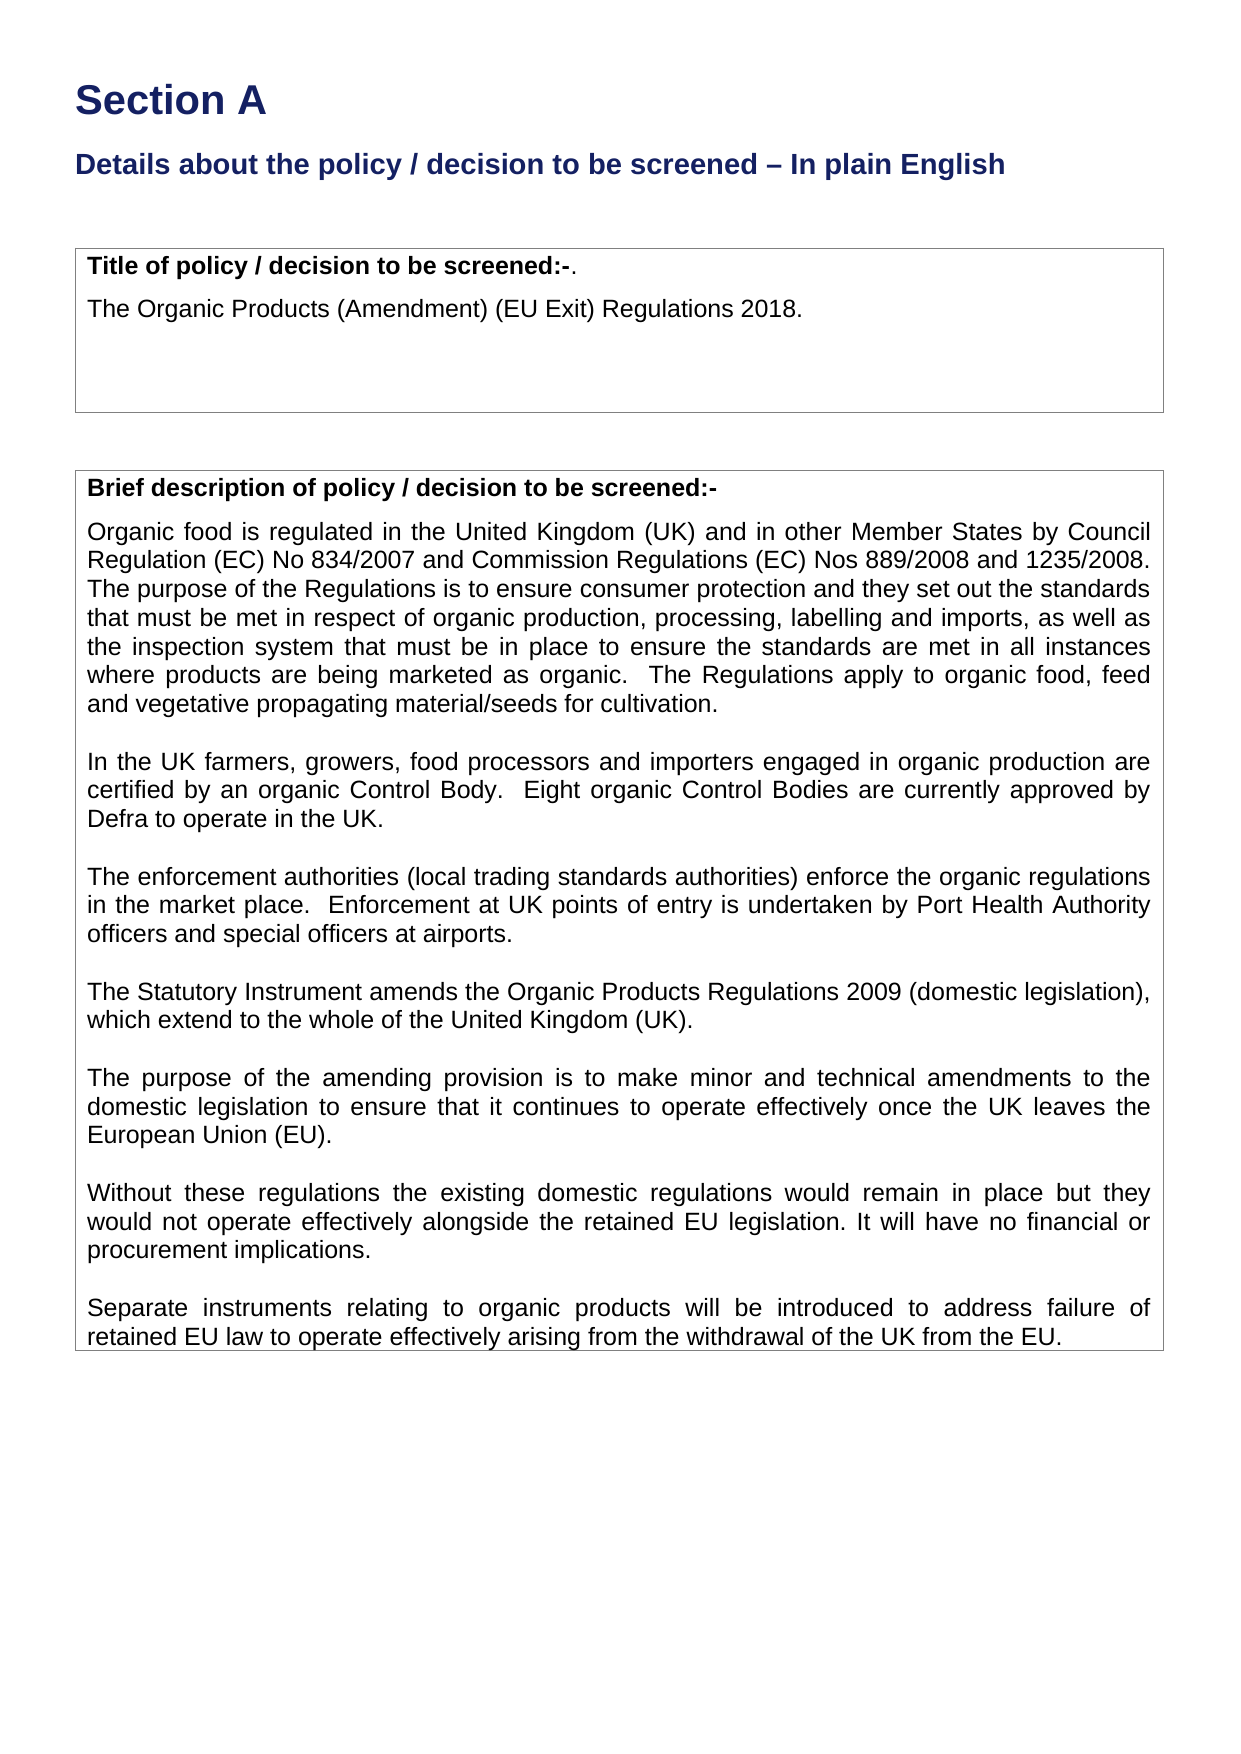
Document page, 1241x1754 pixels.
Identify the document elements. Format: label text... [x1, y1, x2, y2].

text Details about the policy / decision to be screened – In plain English [75, 147, 1165, 180]
table_header Title of policy / decision to be screened:-. The Organic Products (Amendment) (EU Exit) Regulations 2018. [76, 249, 1163, 412]
table_header Brief description of policy / decision to be screened:- Organic food is regulated in the United Kingdom (UK) and in other Member States by Council Regulation (EC) No 834/2007 and Commission Regulations (EC) Nos 889/2008 and 1235/2008. The purpose of the Regulations is to ensure consumer protection and they set out the standards that must be met in respect of organic production, processing, labelling and imports, as well as the inspection system that must be in place to ensure the standards are met in all instances where products are being marketed as organic. The Regulations apply to organic food, feed and vegetative propagating material/seeds for cultivation. In the UK farmers, growers, food processors and importers engaged in organic production are certified by an organic Control Body. Eight organic Control Bodies are currently approved by Defra to operate in the UK. The enforcement authorities (local trading standards authorities) enforce the organic regulations in the market place. Enforcement at UK points of entry is undertaken by Port Health Authority officers and special officers at airports. The Statutory Instrument amends the Organic Products Regulations 2009 (domestic legislation), which extend to the whole of the United Kingdom (UK). The purpose of the amending provision is to make minor and technical amendments to the domestic legislation to ensure that it continues to operate effectively once the UK leaves the European Union (EU). Without these regulations the existing domestic regulations would remain in place but they would not operate effectively alongside the retained EU legislation. It will have no financial or procurement implications. Separate instruments relating to organic products will be introduced to address failure of retained EU law to operate effectively arising from the withdrawal of the UK from the EU. [76, 471, 1163, 1350]
text Section A [75, 75, 1165, 123]
